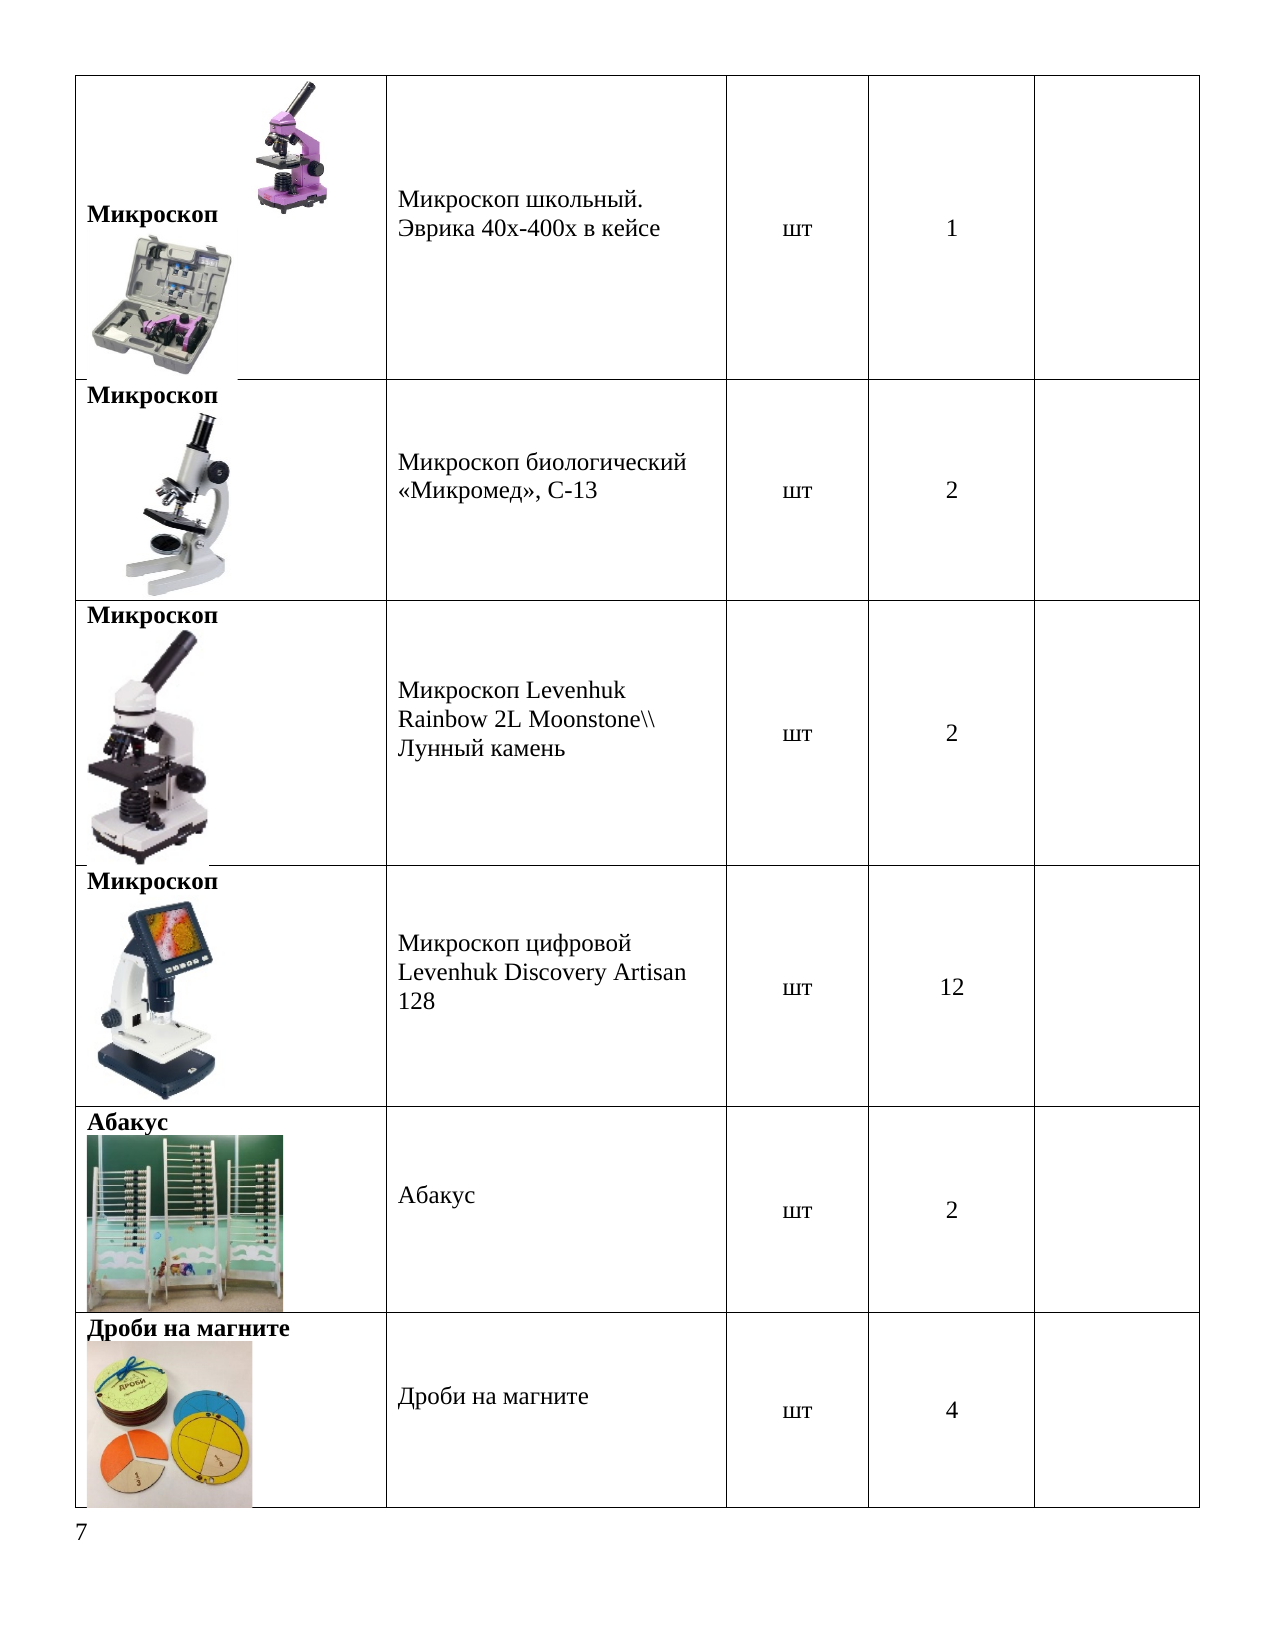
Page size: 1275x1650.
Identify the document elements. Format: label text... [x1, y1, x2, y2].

table_cell Микроскоп [76, 866, 386, 1106]
table_cell 2 [869, 1107, 1034, 1312]
picture [86, 1135, 284, 1312]
table_cell шт [727, 1107, 868, 1312]
table_cell Абакус [387, 1107, 726, 1312]
table_cell Абакус [76, 1107, 386, 1312]
table_cell [1035, 1107, 1199, 1312]
picture [86, 409, 278, 600]
table_cell [1035, 866, 1199, 1106]
table_cell [1035, 380, 1199, 599]
table_cell шт [727, 601, 868, 865]
table_cell Микроскоп [76, 601, 386, 865]
table_cell 12 [869, 866, 1034, 1106]
table_cell Микроскоп цифровой Levenhuk Discovery Artisan 128 [387, 866, 726, 1106]
table_cell Дроби на магните [76, 1313, 386, 1507]
table_cell Микроскоп [76, 380, 386, 599]
table_cell Микроскоп биологический «Микромед», С-13 [387, 380, 726, 599]
table_cell Дроби на магните [387, 1313, 726, 1507]
picture [86, 895, 227, 1106]
picture [86, 629, 209, 866]
table_cell 4 [869, 1313, 1034, 1507]
table_cell [1035, 76, 1199, 379]
table_cell шт [727, 380, 868, 599]
table_cell 1 [869, 76, 1034, 379]
table_cell Микроскоп школьный. Эврика 40х-400х в кейсе [387, 76, 726, 379]
picture [86, 228, 238, 380]
table_cell 2 [869, 601, 1034, 865]
table_cell шт [727, 76, 868, 379]
table_cell 2 [869, 380, 1034, 599]
table_cell шт [727, 1313, 868, 1507]
table_cell [1035, 601, 1199, 865]
table_cell Микроскоп [76, 76, 386, 379]
table_cell Микроскоп Levenhuk Rainbow 2L Moonstone\\Лунный камень [387, 601, 726, 865]
table_cell шт [727, 866, 868, 1106]
picture [218, 76, 365, 223]
table_cell [1035, 1313, 1199, 1507]
picture [86, 1341, 253, 1508]
